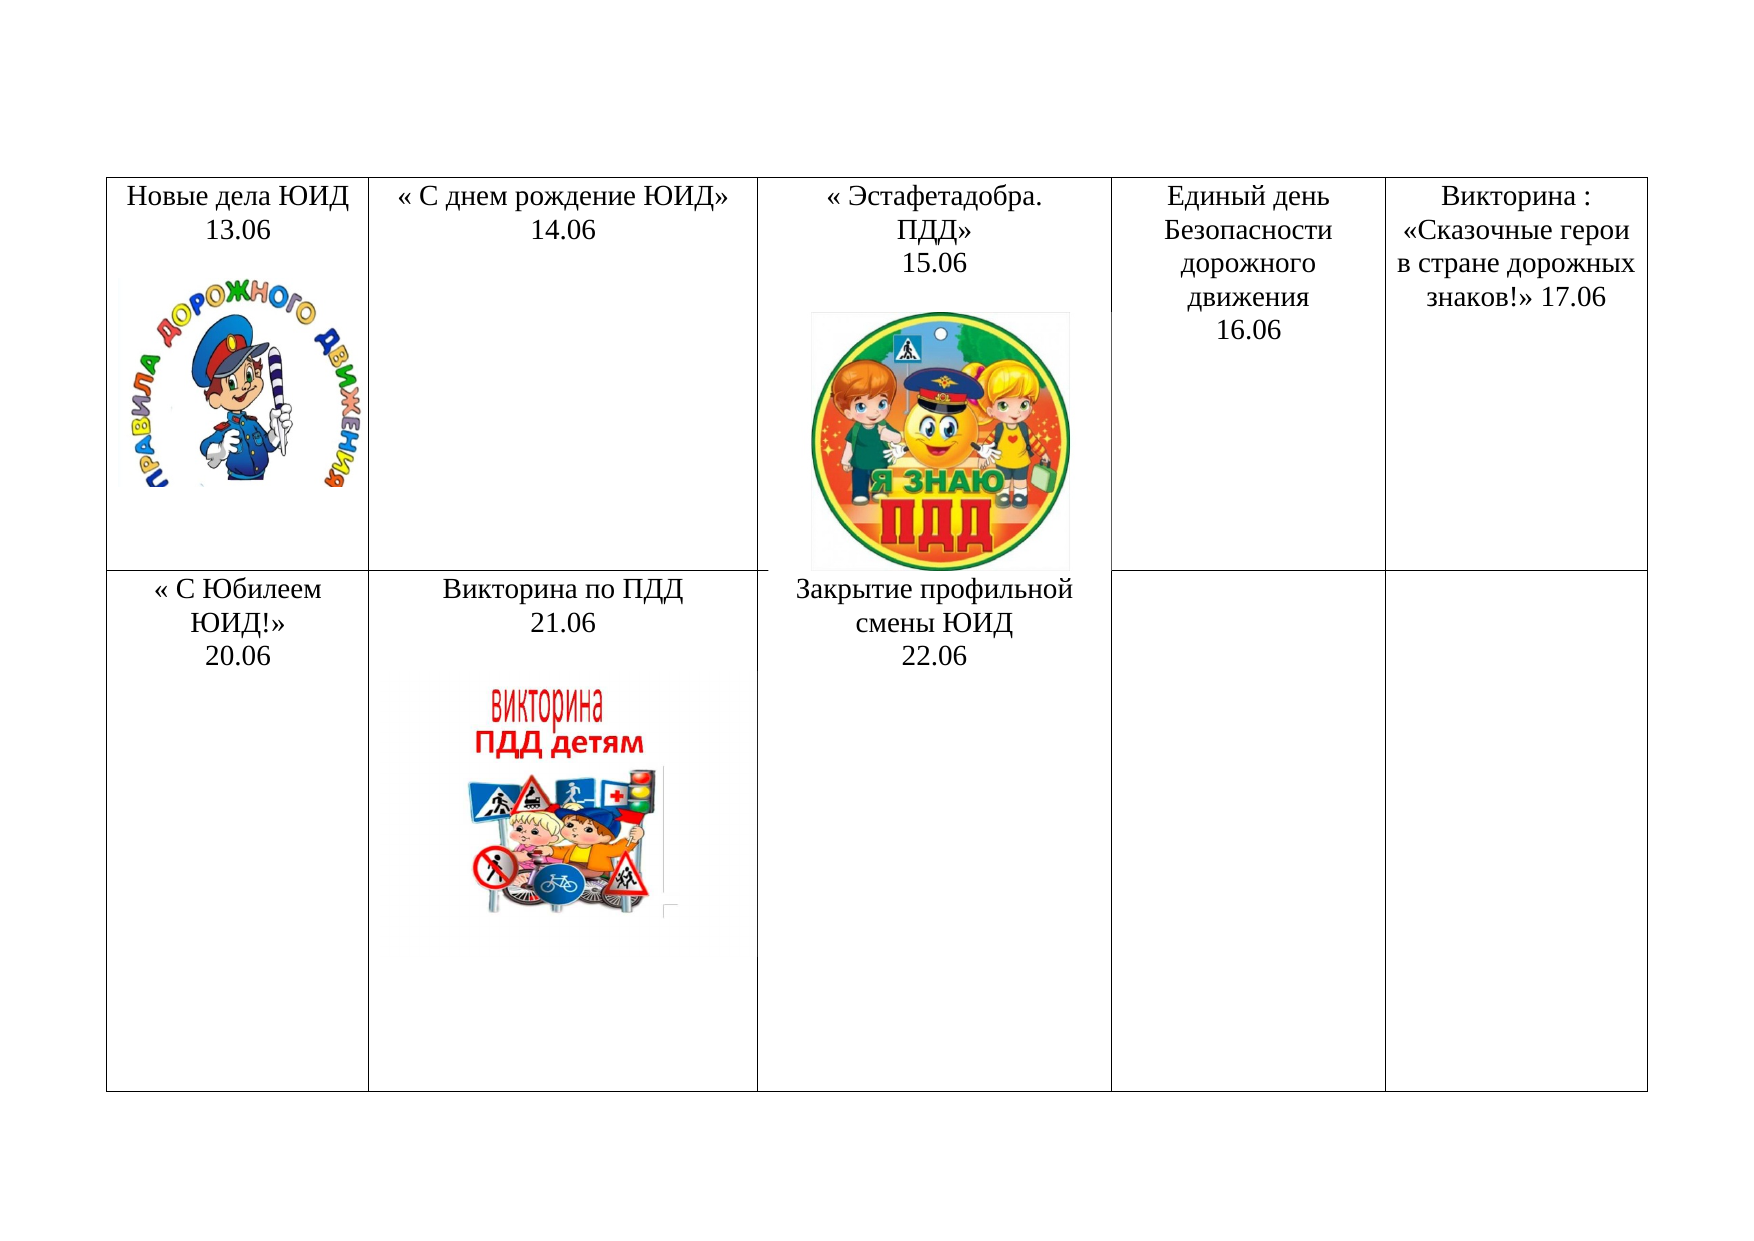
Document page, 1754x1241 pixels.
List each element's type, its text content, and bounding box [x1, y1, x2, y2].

table_cell « С Юбилеем ЮИД!» 20.06 [107, 571, 368, 1091]
picture [118, 278, 364, 487]
table_cell Викторина : «Сказочные герои в стране дорожных знаков!» 17.06 [1386, 178, 1647, 570]
table_cell Единый день Безопасности дорожного движения 16.06 [1112, 178, 1385, 570]
table_cell « С днем рождение ЮИД» 14.06 [369, 178, 757, 570]
table_cell « Эстафетадобра. ПДД» 15.06 [758, 178, 1111, 570]
picture [768, 312, 1112, 571]
table_cell Закрытие профильной смены ЮИД 22.06 [758, 571, 1111, 1091]
table_cell [1112, 571, 1385, 1091]
table_cell Новые дела ЮИД 13.06 [107, 178, 368, 570]
table_cell Викторина по ПДД 21.06 [369, 571, 757, 1091]
table_cell [1386, 571, 1647, 1091]
picture [380, 671, 758, 957]
